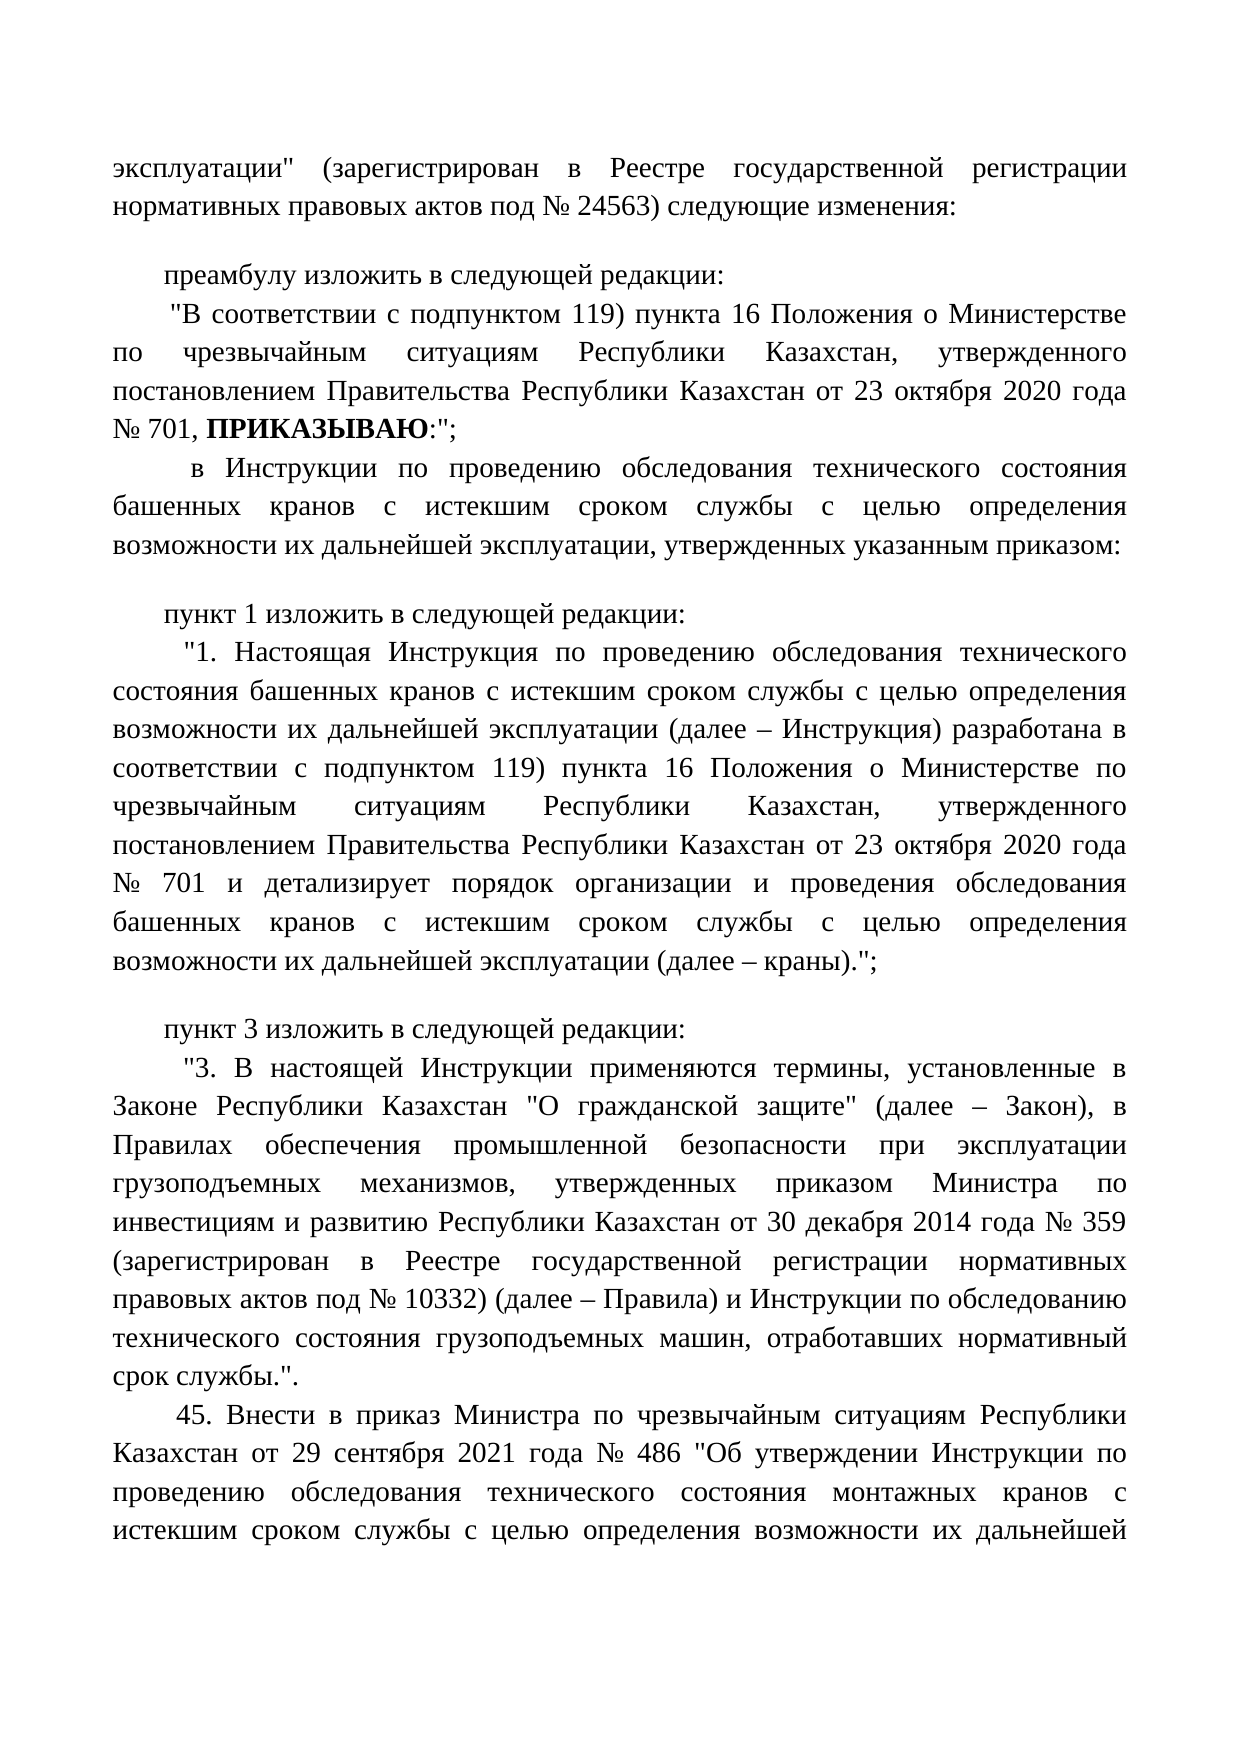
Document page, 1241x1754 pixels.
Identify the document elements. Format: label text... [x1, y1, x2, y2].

text пункт 3 изложить в следующей редакции: [112, 1011, 1128, 1045]
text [112, 150, 1128, 222]
text "3. В настоящей Инструкции применяются термины, установленные в Законе Республики Казахстан "О гражданской защите" (далее – Закон), в Правилах обеспечения промышленной безопасности при эксплуатации грузоподъемных механизмов, утвержденных приказом Министра по инвестициям и развитию Республики Казахстан от 30 декабря 2014 года № 359 (зарегистрирован в Реестре государственной регистрации нормативных правовых актов под № 10332) (далее – Правила) и Инструкции по обследованию технического состояния грузоподъемных машин, отработавших нормативный срок службы.". [112, 1050, 1128, 1392]
text в Инструкции по проведению обследования технического состояния башенных кранов с истекшим сроком службы с целью определения возможности их дальнейшей эксплуатации, утвержденных указанным приказом: [112, 450, 1128, 561]
text преамбулу изложить в следующей редакции: [112, 257, 1128, 291]
text "1. Настоящая Инструкция по проведению обследования технического состояния башенных кранов с истекшим сроком службы с целью определения возможности их дальнейшей эксплуатации (далее – Инструкция) разработана в соответствии с подпунктом 119) пункта 16 Положения о Министерстве по чрезвычайным ситуациям Республики Казахстан, утвержденного постановлением Правительства Республики Казахстан от 23 октября 2020 года № 701 и детализирует порядок организации и проведения обследования башенных кранов с истекшим сроком службы с целью определения возможности их дальнейшей эксплуатации (далее – краны)."; [112, 634, 1128, 976]
text пункт 1 изложить в следующей редакции: [112, 596, 1128, 629]
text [112, 1397, 1128, 1546]
text "В соответствии с подпунктом 119) пункта 16 Положения о Министерстве по чрезвычайным ситуациям Республики Казахстан, утвержденного постановлением Правительства Республики Казахстан от 23 октября 2020 года № 701, ПРИКАЗЫВАЮ:"; [112, 296, 1128, 445]
